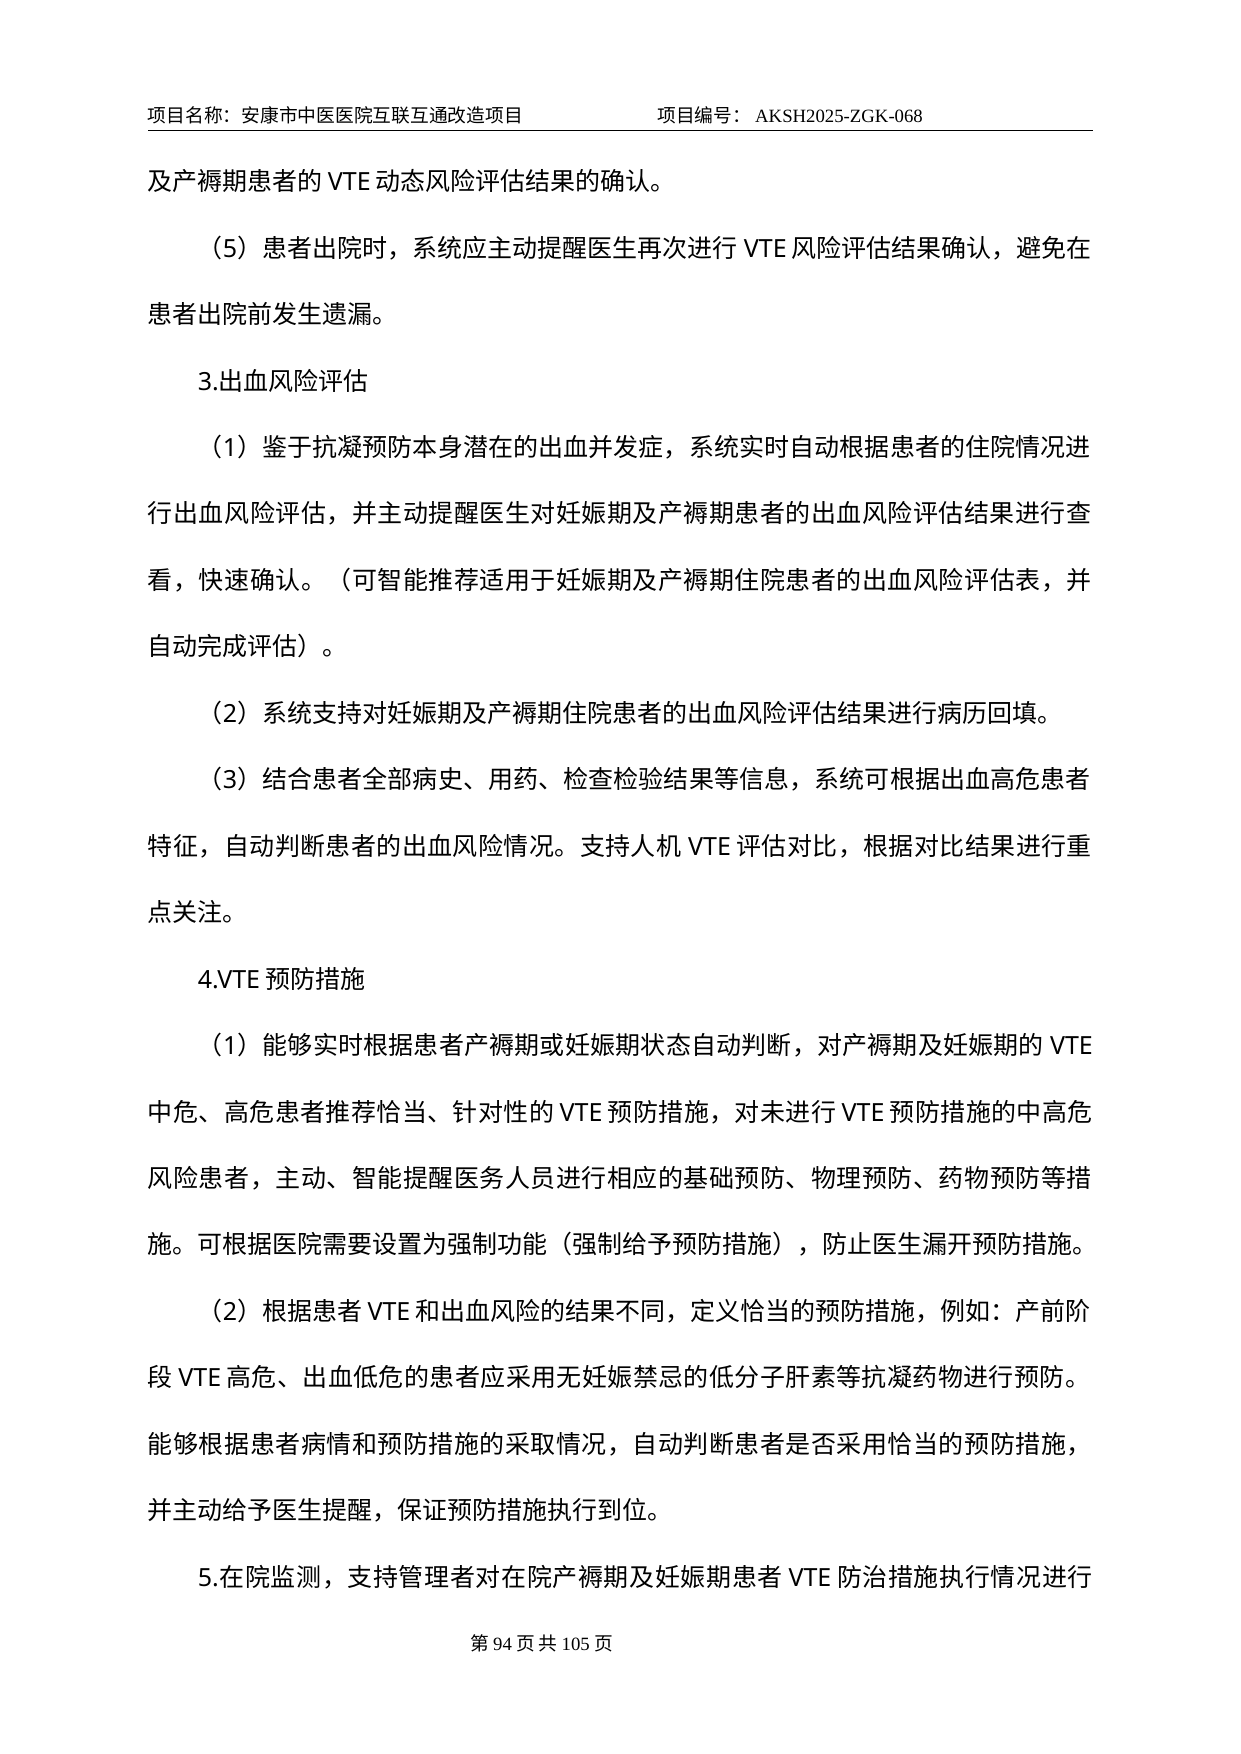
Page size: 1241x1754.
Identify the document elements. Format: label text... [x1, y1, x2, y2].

text （1）能够实时根据患者产褥期或妊娠期状态自动判断，对产褥期及妊娠期的VTE中危、高危患者推荐恰当、针对性的VTE预防措施，对未进行VTE预防措施的中高危风险患者，主动、智能提醒医务人员进行相应的基础预防、物理预防、药物预防等措施。可根据医院需要设置为强制功能（强制给予预防措施），防止医生漏开预防措施。 [148, 1011, 1093, 1276]
text 4.VTE预防措施 [148, 944, 1093, 1011]
text （2）根据患者VTE和出血风险的结果不同，定义恰当的预防措施，例如：产前阶段VTE高危、出血低危的患者应采用无妊娠禁忌的低分子肝素等抗凝药物进行预防。能够根据患者病情和预防措施的采取情况，自动判断患者是否采用恰当的预防措施，并主动给予医生提醒，保证预防措施执行到位。 [148, 1276, 1093, 1542]
text （5）患者出院时，系统应主动提醒医生再次进行VTE风险评估结果确认，避免在患者出院前发生遗漏。 [148, 213, 1093, 346]
text （3）结合患者全部病史、用药、检查检验结果等信息，系统可根据出血高危患者特征，自动判断患者的出血风险情况。支持人机VTE评估对比，根据对比结果进行重点关注。 [148, 745, 1093, 944]
text （1）鉴于抗凝预防本身潜在的出血并发症，系统实时自动根据患者的住院情况进行出血风险评估，并主动提醒医生对妊娠期及产褥期患者的出血风险评估结果进行查看，快速确认。（可智能推荐适用于妊娠期及产褥期住院患者的出血风险评估表，并自动完成评估）。 [148, 412, 1093, 678]
text （2）系统支持对妊娠期及产褥期住院患者的出血风险评估结果进行病历回填。 [148, 678, 1093, 745]
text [148, 147, 1093, 213]
text 3.出血风险评估 [148, 346, 1093, 412]
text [148, 1542, 1093, 1609]
